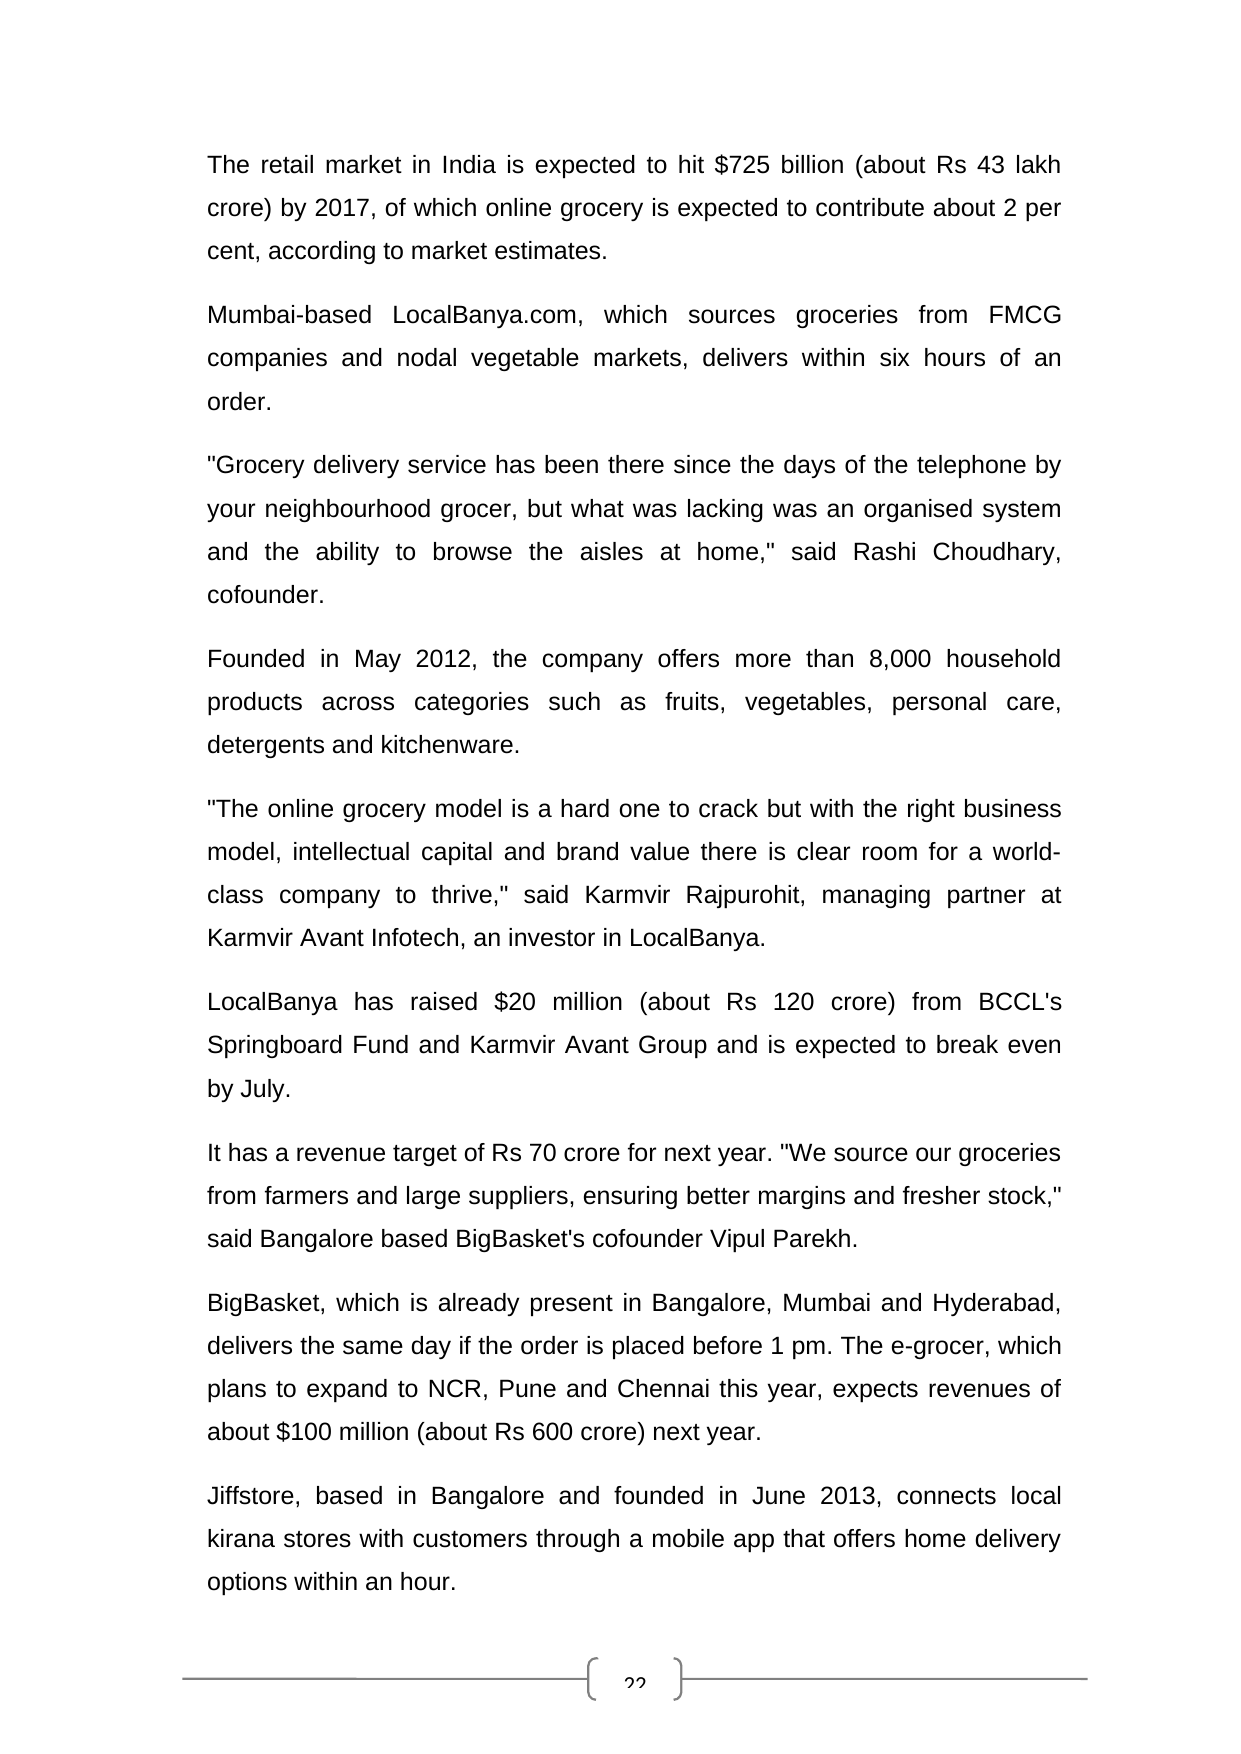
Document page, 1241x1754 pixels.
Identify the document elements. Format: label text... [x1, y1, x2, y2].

text Jiffstore, based in Bangalore and founded in June 2013, connects local kirana stores with customers through a mobile app that offers home delivery options within an hour. [207, 1481, 1063, 1596]
text BigBasket, which is already present in Bangalore, Mumbai and Hyderabad, delivers the same day if the order is placed before 1 pm. The e-grocer, which plans to expand to NCR, Pune and Chennai this year, expects revenues of about $100 million (about Rs 600 crore) next year. [207, 1288, 1063, 1446]
text The retail market in India is expected to hit $725 billion (about Rs 43 lakh crore) by 2017, of which online grocery is expected to contribute about 2 per cent, according to market estimates. [207, 150, 1063, 265]
text "The online grocery model is a hard one to crack but with the right business model, intellectual capital and brand value there is clear room for a world-class company to thrive," said Karmvir Rajpurohit, managing partner at Karmvir Avant Infotech, an investor in LocalBanya. [207, 794, 1063, 952]
text LocalBanya has raised $20 million (about Rs 120 crore) from BCCL's Springboard Fund and Karmvir Avant Group and is expected to break even by July. [207, 987, 1063, 1102]
text "Grocery delivery service has been there since the days of the telephone by your neighbourhood grocer, but what was lacking was an organised system and the ability to browse the aisles at home," said Rashi Choudhary, cofounder. [207, 450, 1063, 608]
text It has a revenue target of Rs 70 crore for next year. "We source our groceries from farmers and large suppliers, ensuring better margins and fresher stock," said Bangalore based BigBasket's cofounder Vipul Parekh. [207, 1137, 1063, 1252]
text Mumbai-based LocalBanya.com, which sources groceries from FMCG companies and nodal vegetable markets, delivers within six hours of an order. [207, 300, 1063, 415]
text Founded in May 2012, the company offers more than 8,000 household products across categories such as fruits, vegetables, personal care, detergents and kitchenware. [207, 644, 1063, 759]
